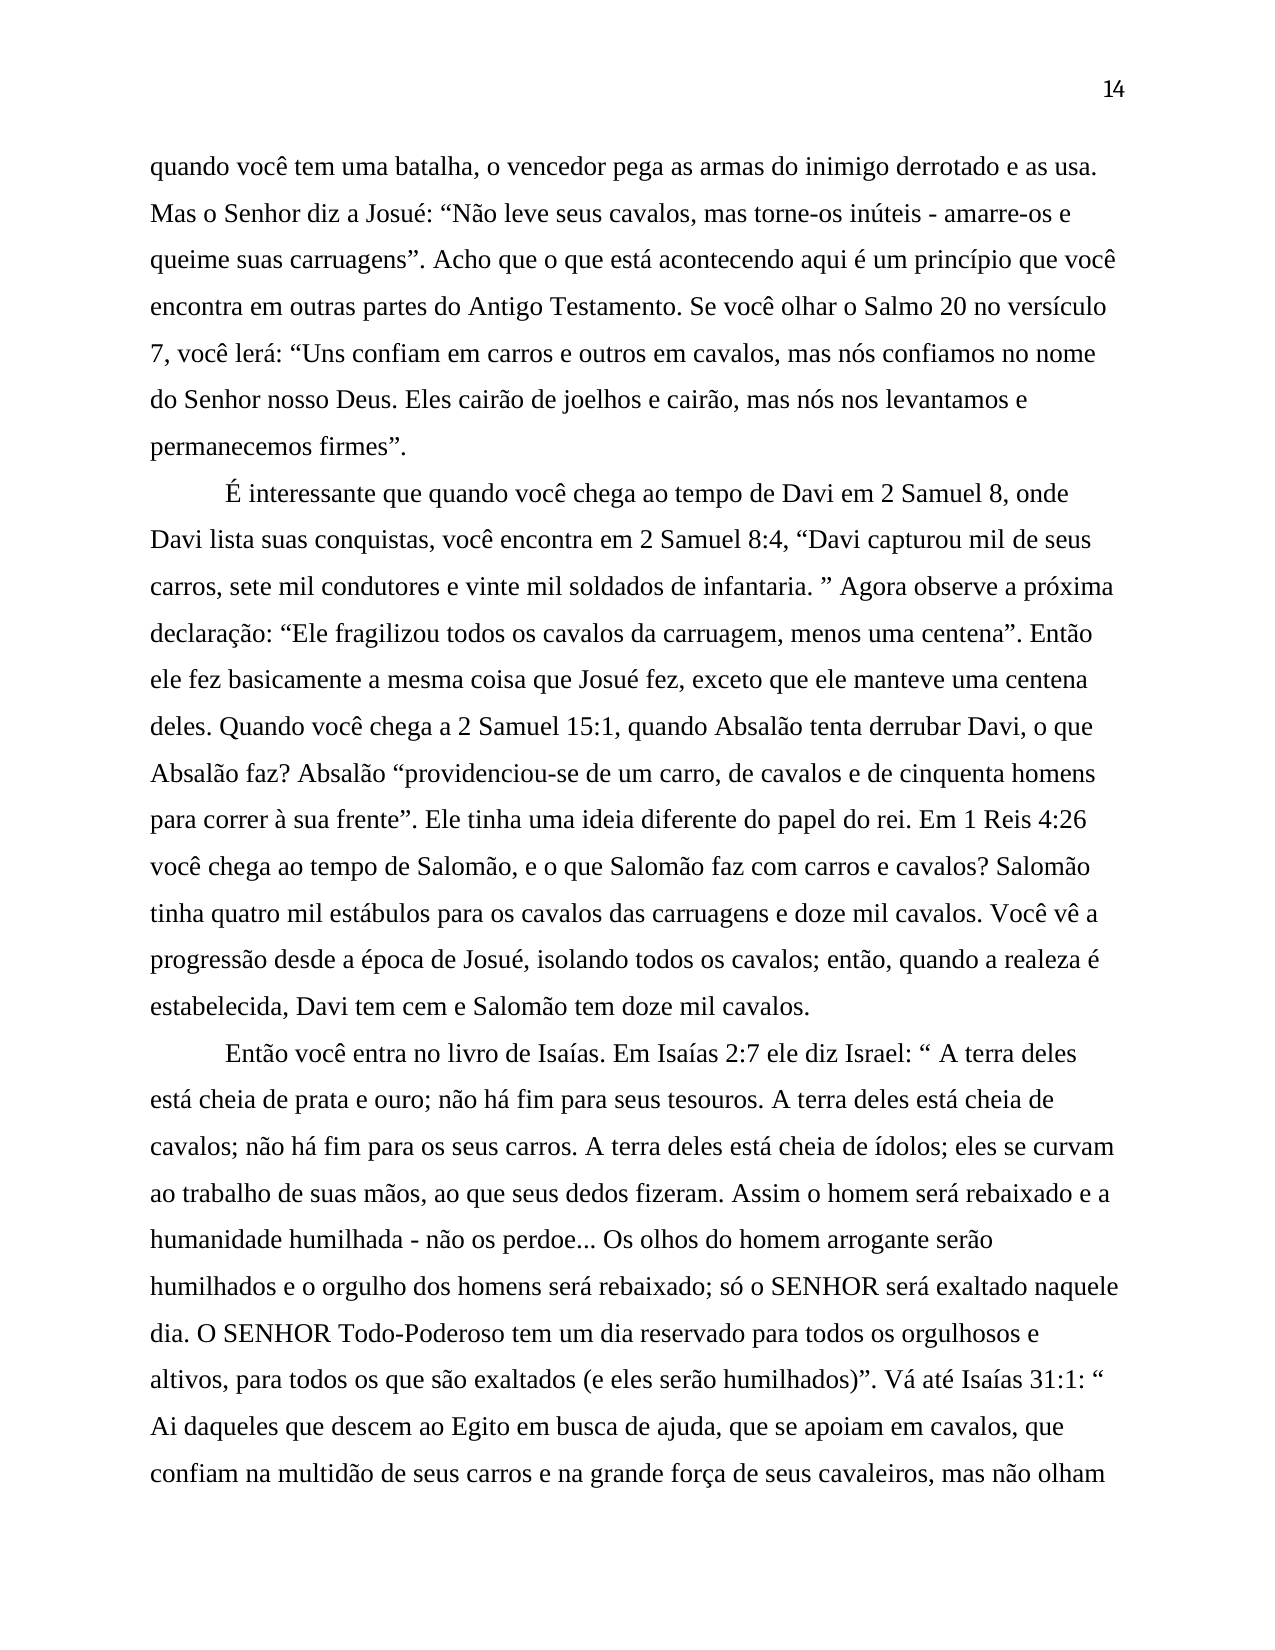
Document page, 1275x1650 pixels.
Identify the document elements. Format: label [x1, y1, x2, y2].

text [150, 150, 1125, 1488]
